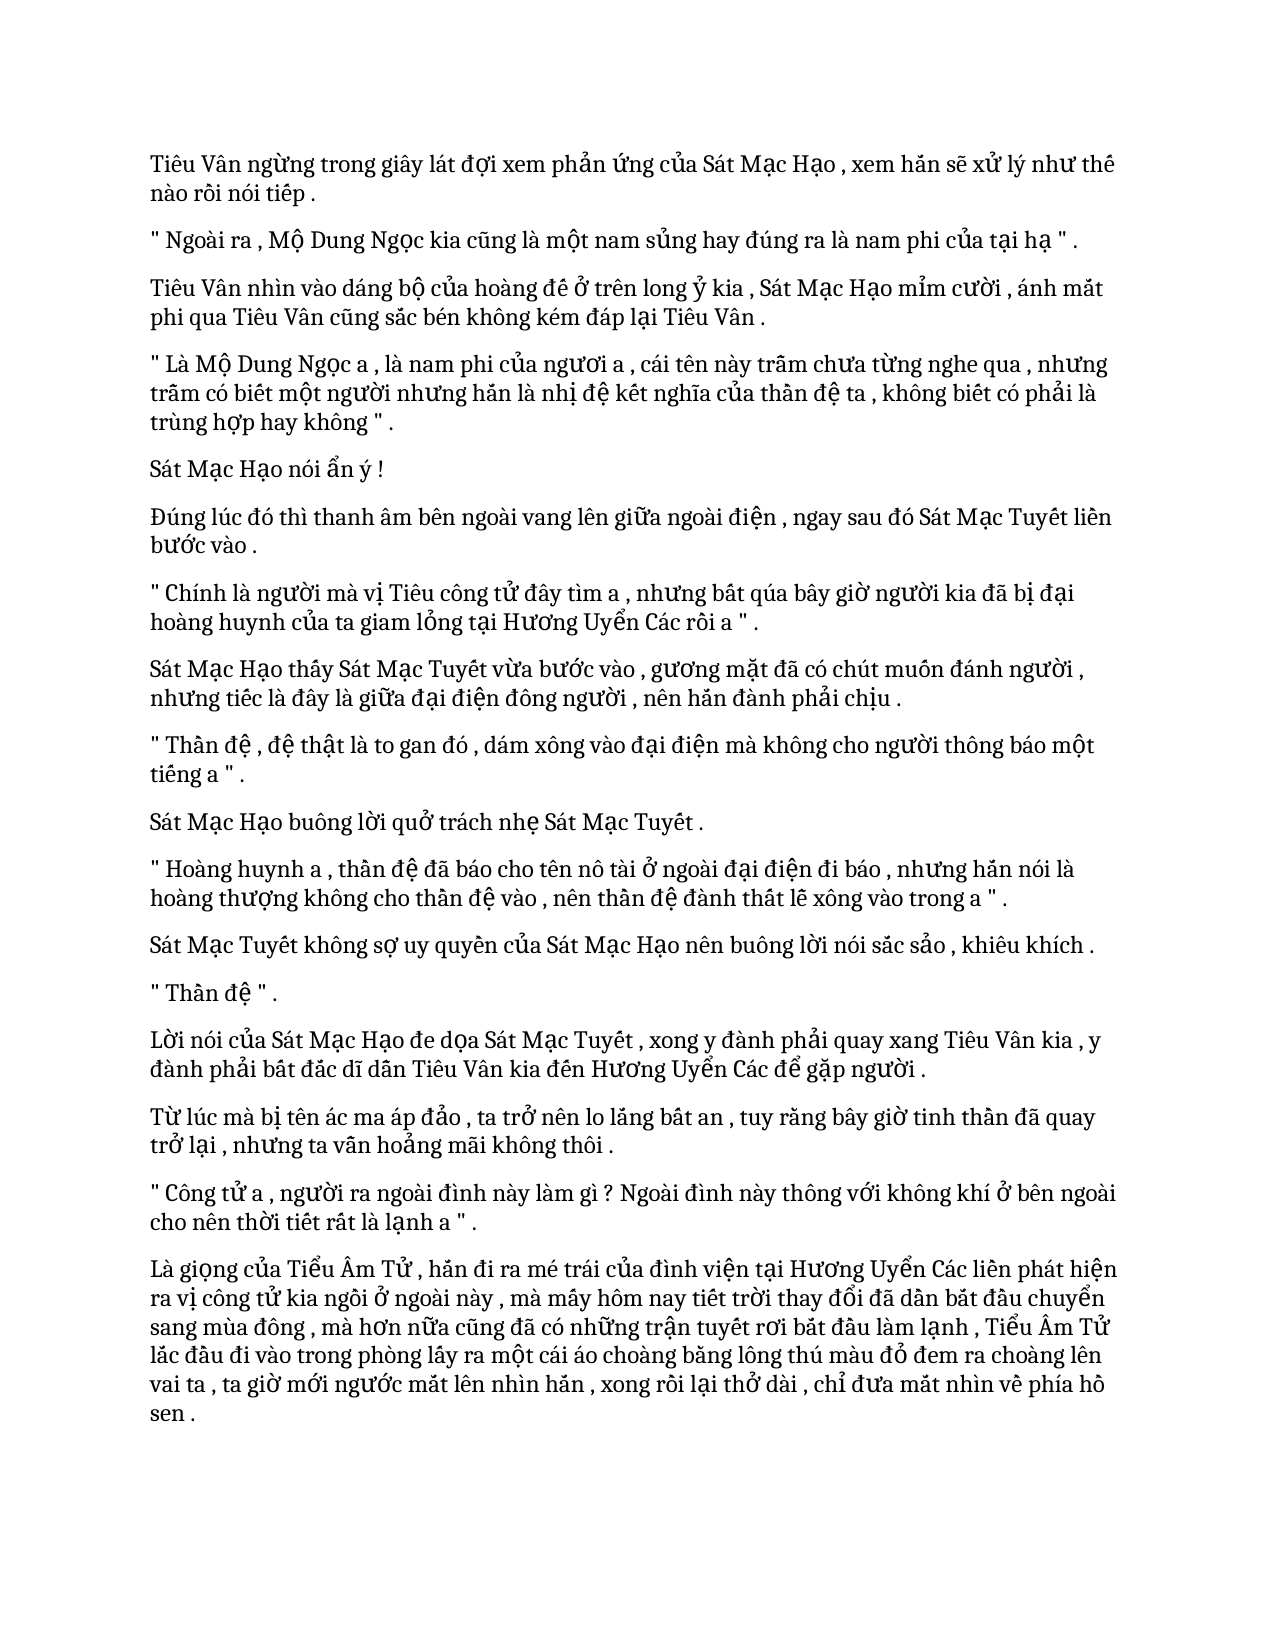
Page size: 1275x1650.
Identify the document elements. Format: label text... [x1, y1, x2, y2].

text Sát Mạc Hạo buông lời quở trách nhẹ Sát Mạc Tuyết . [150, 807, 1125, 836]
text " Là Mộ Dung Ngọc a , là nam phi của ngươi a , cái tên này trẫm chưa từng nghe qua , nhưng trẫm có biết một người nhưng hắn là nhị đệ kết nghĩa của thần đệ ta , không biết có phải là trùng hợp hay không " . [150, 350, 1125, 436]
text Sát Mạc Hạo nói ẩn ý ! [150, 455, 1125, 484]
text Là giọng của Tiểu Âm Tử , hắn đi ra mé trái của đình viện tại Hương Uyển Các liền phát hiện ra vị công tử kia ngồi ở ngoài này , mà mấy hôm nay tiết trời thay đổi đã dần bắt đầu chuyển sang mùa đông , mà hơn nữa cũng đã có những trận tuyết rơi bắt đầu làm lạnh , Tiểu Âm Tử lắc đầu đi vào trong phòng lấy ra một cái áo choàng bằng lông thú màu đỏ đem ra choàng lên vai ta , ta giờ mới ngước mắt lên nhìn hắn , xong rồi lại thở dài , chỉ đưa mắt nhìn về phía hồ sen . [150, 1255, 1125, 1427]
text " Chính là người mà vị Tiêu công tử đây tìm a , nhưng bất qúa bây giờ người kia đã bị đại hoàng huynh của ta giam lỏng tại Hương Uyển Các rồi a " . [150, 579, 1125, 636]
text " Thần đệ , đệ thật là to gan đó , dám xông vào đại điện mà không cho người thông báo một tiếng a " . [150, 731, 1125, 789]
text Tiêu Vân nhìn vào dáng bộ của hoàng đế ở trên long ỷ kia , Sát Mạc Hạo mỉm cười , ánh mắt phi qua Tiêu Vân cũng sắc bén không kém đáp lại Tiêu Vân . [150, 274, 1125, 331]
text Tiêu Vân ngừng trong giây lát đợi xem phản ứng của Sát Mạc Hạo , xem hắn sẽ xử lý như thế nào rồi nói tiếp . [150, 150, 1125, 207]
text Lời nói của Sát Mạc Hạo đe dọa Sát Mạc Tuyết , xong y đành phải quay xang Tiêu Vân kia , y đành phải bất đắc dĩ dẫn Tiêu Vân kia đến Hương Uyển Các để gặp người . [150, 1026, 1125, 1084]
text " Thần đệ " . [150, 979, 1125, 1007]
text " Công tử a , người ra ngoài đình này làm gì ? Ngoài đình này thông với không khí ở bên ngoài cho nên thời tiết rất là lạnh a " . [150, 1179, 1125, 1236]
text " Ngoài ra , Mộ Dung Ngọc kia cũng là một nam sủng hay đúng ra là nam phi của tại hạ " . [150, 226, 1125, 255]
text " Hoàng huynh a , thần đệ đã báo cho tên nô tài ở ngoài đại điện đi báo , nhưng hắn nói là hoàng thượng không cho thần đệ vào , nên thần đệ đành thất lễ xông vào trong a " . [150, 855, 1125, 912]
text Sát Mạc Hạo thấy Sát Mạc Tuyết vừa bước vào , gương mặt đã có chút muốn đánh người , nhưng tiếc là đây là giữa đại điện đông người , nên hắn đành phải chịu . [150, 655, 1125, 712]
text Từ lúc mà bị tên ác ma áp đảo , ta trở nên lo lắng bất an , tuy rằng bây giờ tinh thần đã quay trở lại , nhưng ta vẫn hoảng mãi không thôi . [150, 1102, 1125, 1160]
text Sát Mạc Tuyết không sợ uy quyền của Sát Mạc Hạo nên buông lời nói sắc sảo , khiêu khích . [150, 931, 1125, 960]
text Đúng lúc đó thì thanh âm bên ngoài vang lên giữa ngoài điện , ngay sau đó Sát Mạc Tuyết liền bước vào . [150, 502, 1125, 560]
